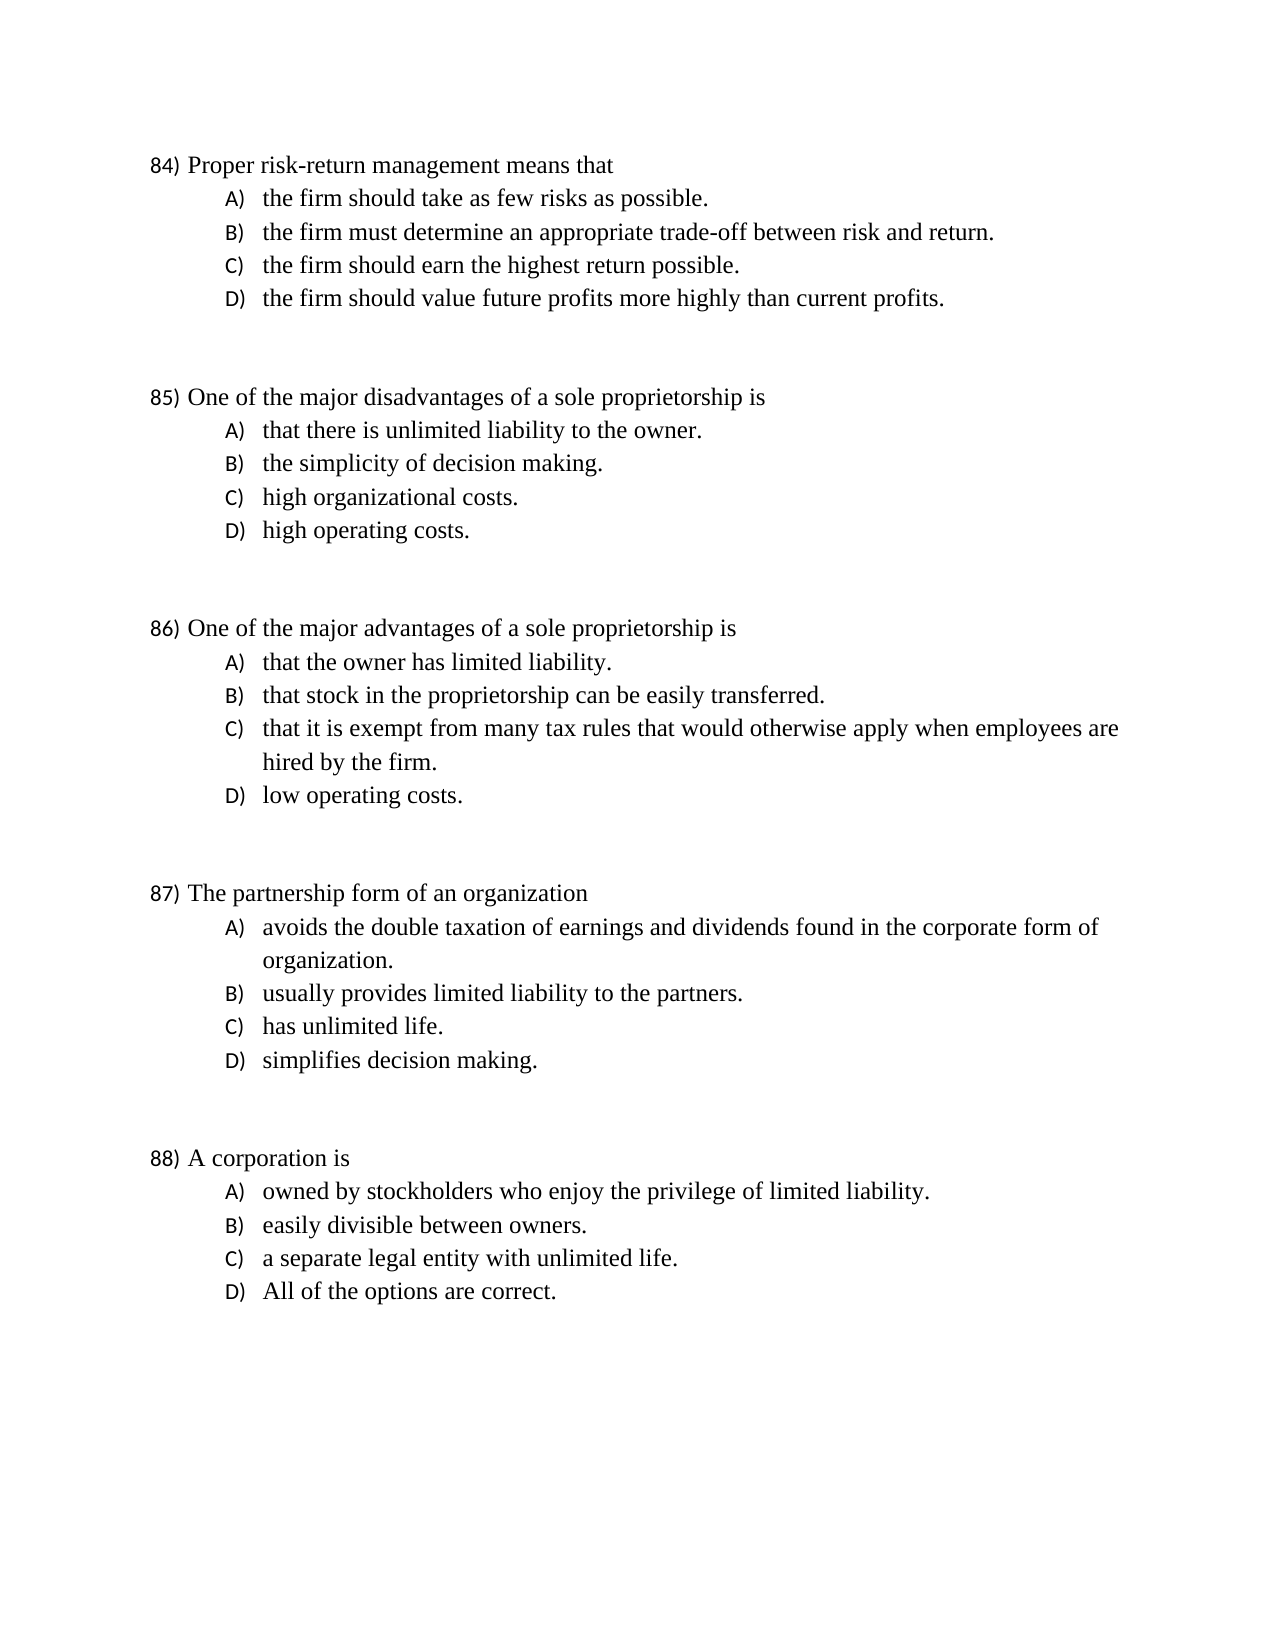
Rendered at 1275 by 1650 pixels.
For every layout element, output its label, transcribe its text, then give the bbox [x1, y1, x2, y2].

list The partnership form of an organization [150, 878, 1125, 907]
list All of the options are correct. [225, 1276, 1125, 1306]
list high organizational costs. [225, 482, 1125, 511]
list owned by stockholders who enjoy the privilege of limited liability. [225, 1176, 1125, 1206]
list simplifies decision making. [225, 1045, 1125, 1074]
list that stock in the proprietorship can be easily transferred. [225, 680, 1125, 709]
list Proper risk-return management means that [150, 150, 1125, 179]
list that it is exempt from many tax rules that would otherwise apply when employees are hired by the firm. [225, 713, 1125, 776]
list One of the major disadvantages of a sole proprietorship is [150, 382, 1125, 411]
list low operating costs. [225, 780, 1125, 809]
list A corporation is [150, 1143, 1125, 1172]
list the firm should value future profits more highly than current profits. [225, 283, 1125, 312]
list has unlimited life. [225, 1011, 1125, 1040]
list One of the major advantages of a sole proprietorship is [150, 613, 1125, 643]
list the firm should take as few risks as possible. [225, 183, 1125, 212]
list that there is unlimited liability to the owner. [225, 415, 1125, 444]
list high operating costs. [225, 515, 1125, 544]
list the firm must determine an appropriate trade-off between risk and return. [225, 217, 1125, 246]
list the simplicity of decision making. [225, 448, 1125, 477]
list a separate legal entity with unlimited life. [225, 1243, 1125, 1272]
list avoids the double taxation of earnings and dividends found in the corporate form of organization. [225, 912, 1125, 974]
list easily divisible between owners. [225, 1210, 1125, 1239]
list the firm should earn the highest return possible. [225, 250, 1125, 279]
list usually provides limited liability to the partners. [225, 978, 1125, 1007]
list that the owner has limited liability. [225, 647, 1125, 676]
